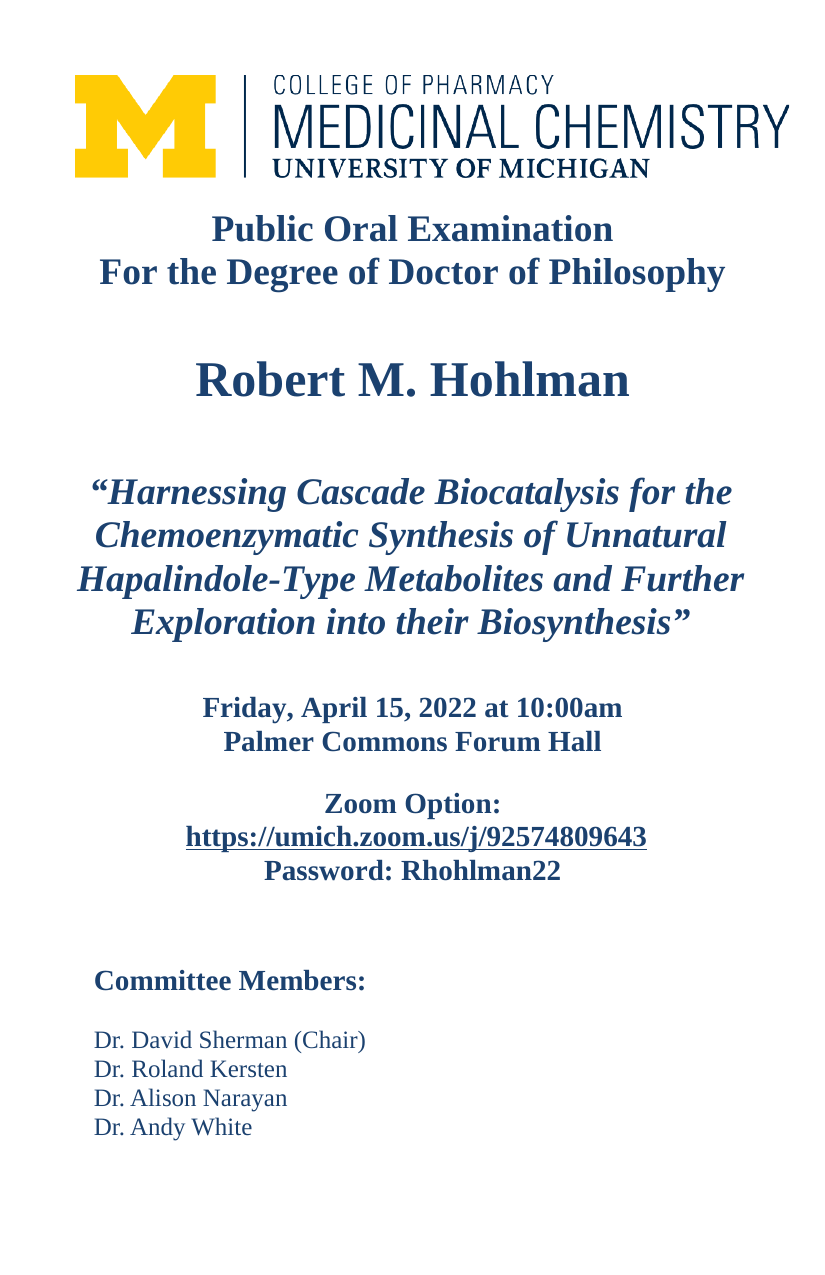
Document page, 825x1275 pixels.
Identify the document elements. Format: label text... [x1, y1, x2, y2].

text Committee Members: [94, 963, 750, 997]
text Dr. Roland Kersten [94, 1054, 750, 1083]
text Zoom Option: [75, 786, 750, 819]
text Robert M. Hohlman [75, 350, 750, 436]
text Dr. Andy White [94, 1112, 750, 1141]
picture [75, 75, 790, 178]
text Dr. David Sherman (Chair) [94, 1026, 750, 1054]
text Public Oral Examination [75, 206, 750, 249]
text https://umich.zoom.us/j/92574809643 Password: Rhohlman22 [75, 819, 750, 887]
text Palmer Commons Forum Hall [75, 724, 750, 786]
text Friday, April 15, 2022 at 10:00am [75, 690, 750, 724]
text For the Degree of Doctor of Philosophy [75, 249, 750, 292]
text Dr. Alison Narayan [94, 1083, 750, 1112]
text “Harnessing Cascade Biocatalysis for the Chemoenzymatic Synthesis of Unnatural Hapalindole-Type Metabolites and Further Exploration into their Biosynthesis” [75, 470, 750, 642]
